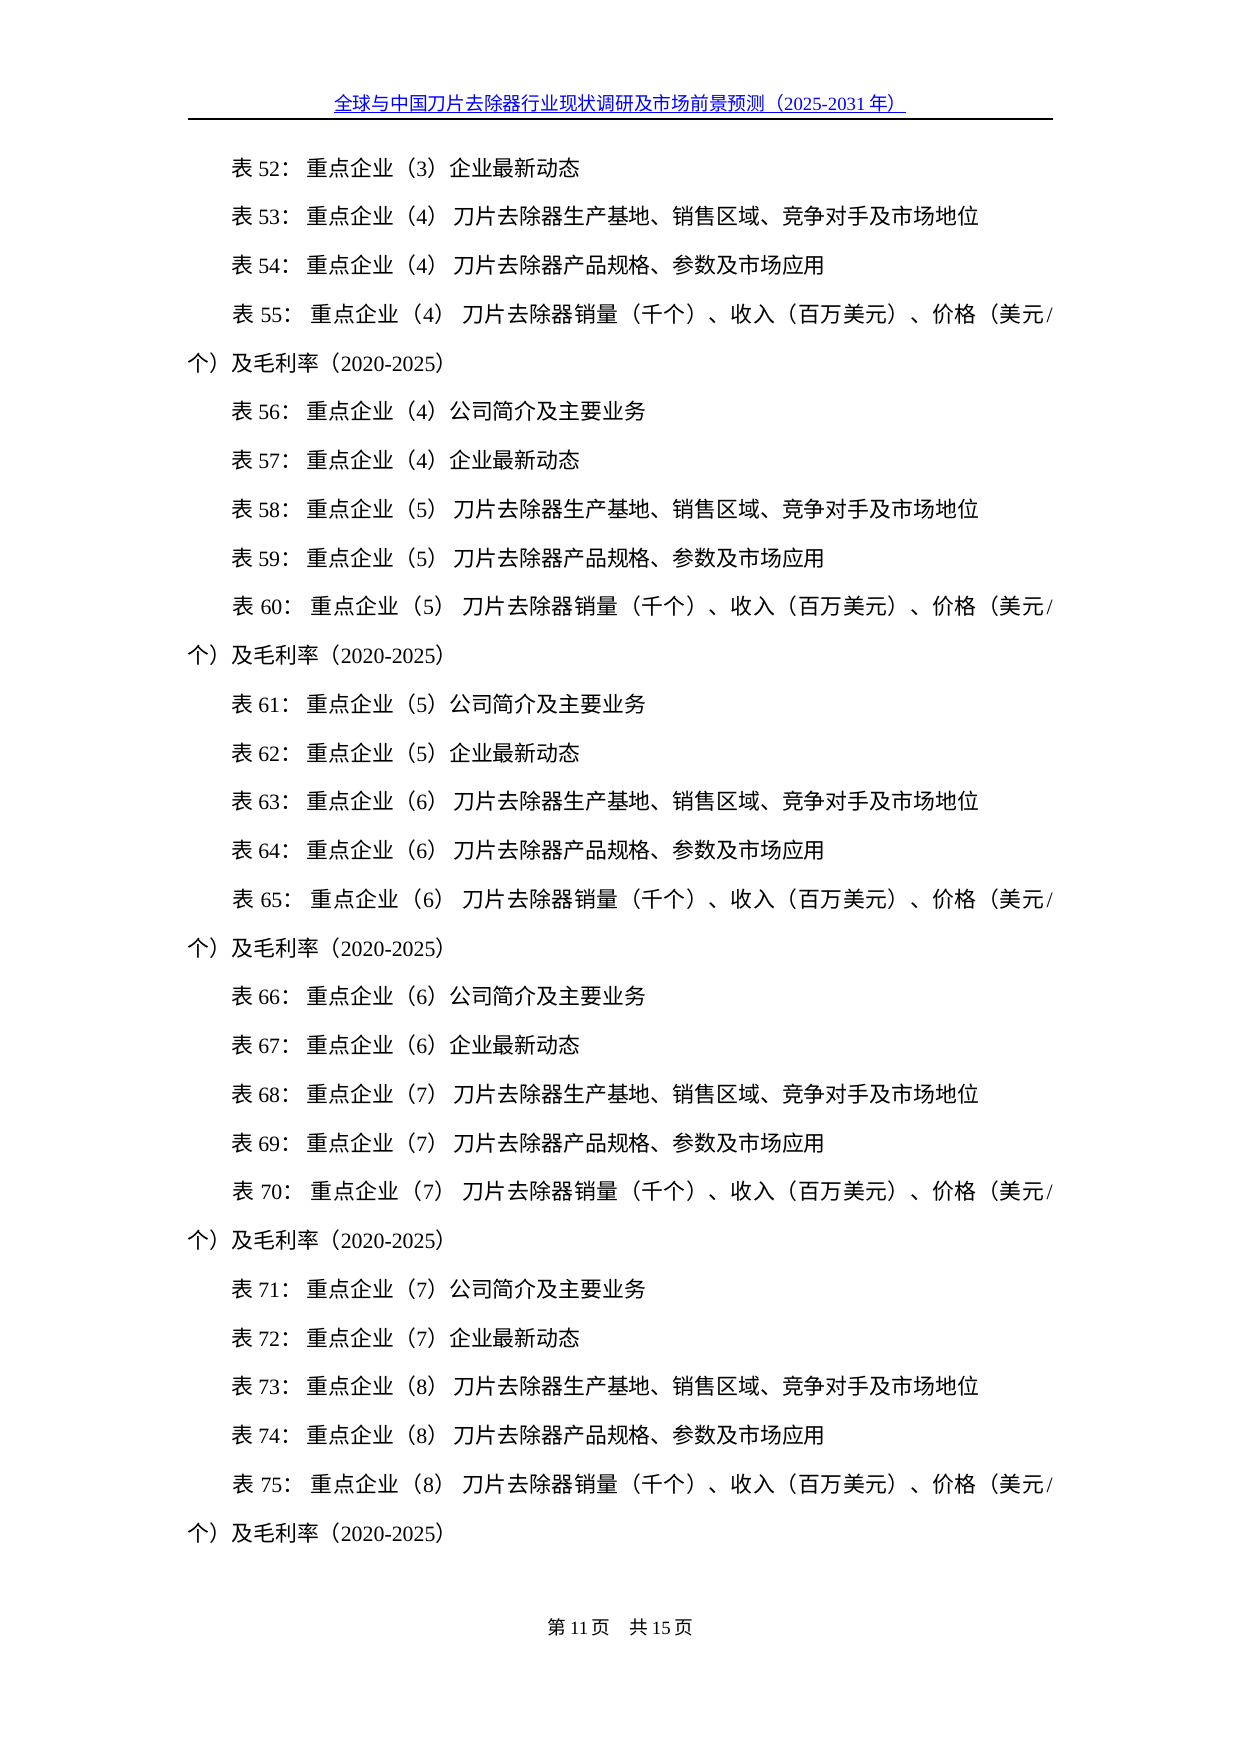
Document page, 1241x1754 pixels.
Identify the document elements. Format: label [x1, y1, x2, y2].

text [187, 150, 1053, 1548]
